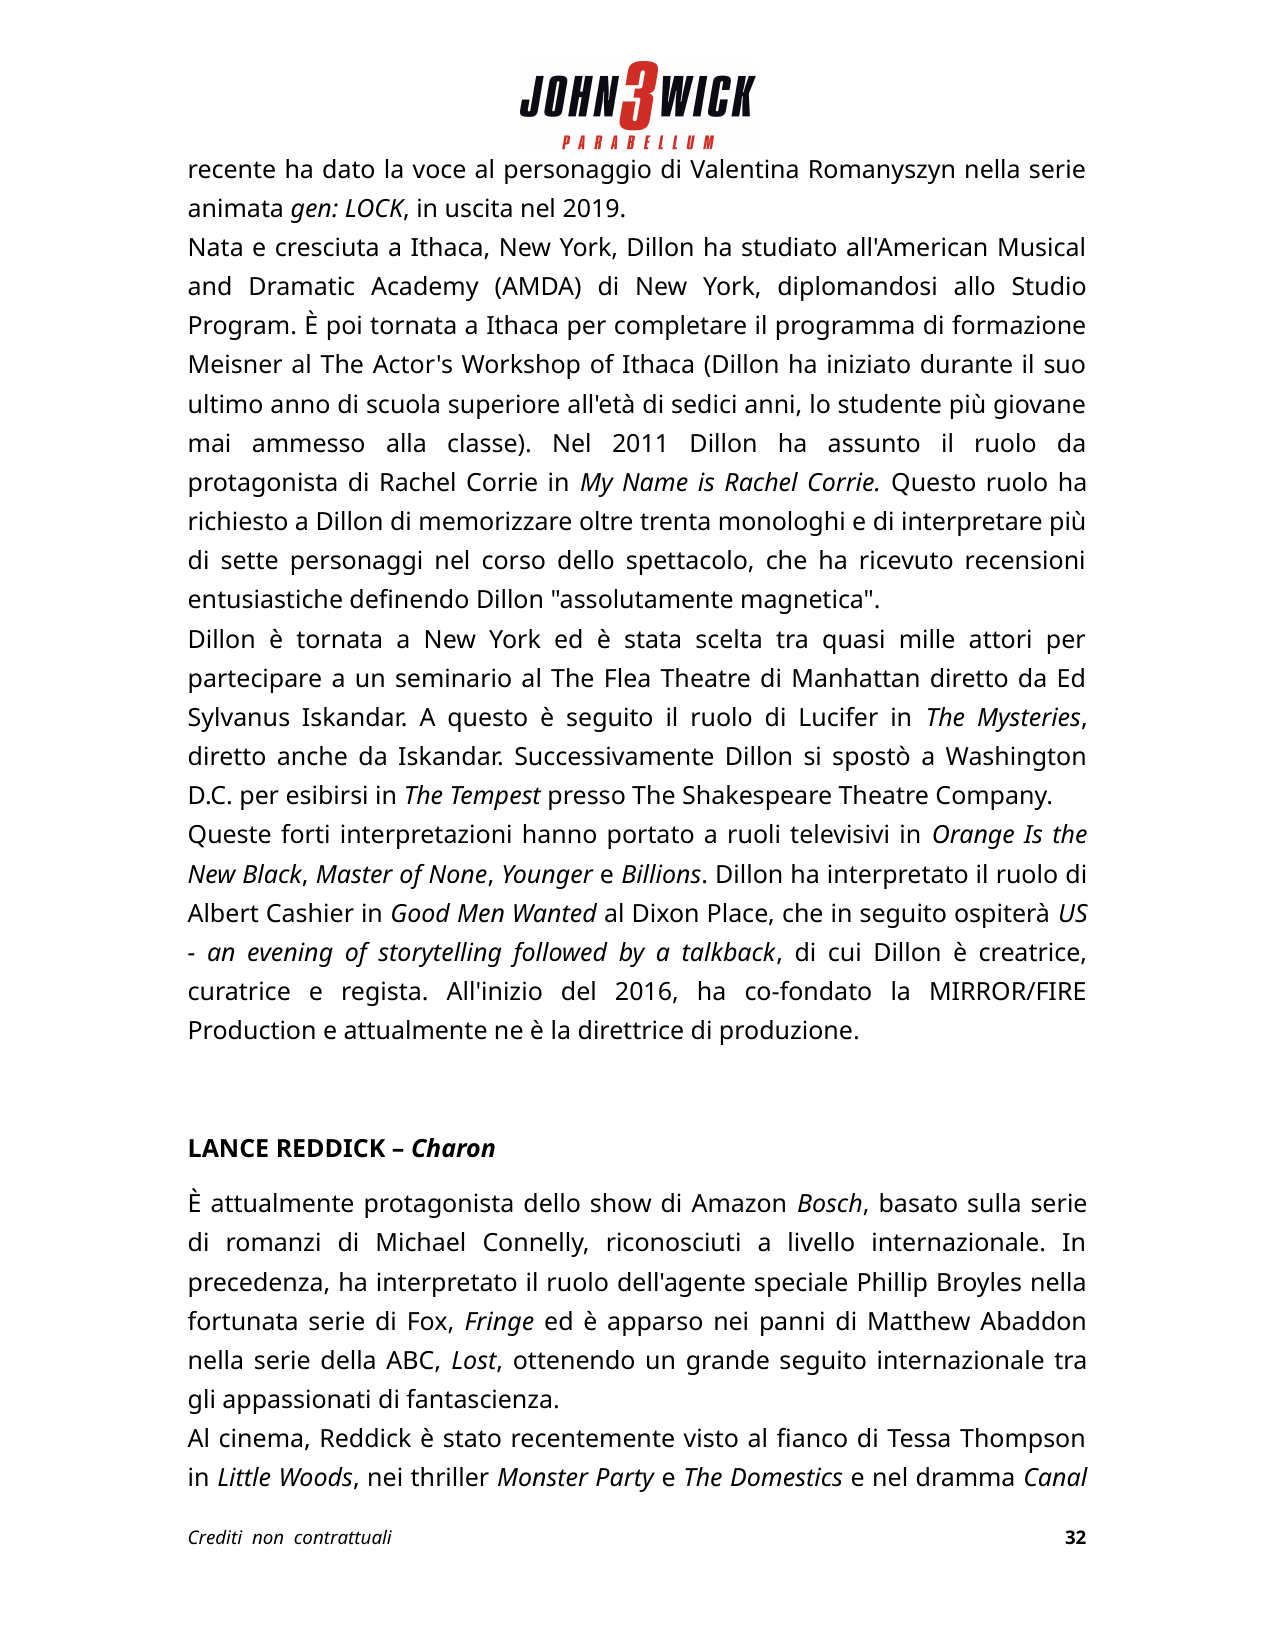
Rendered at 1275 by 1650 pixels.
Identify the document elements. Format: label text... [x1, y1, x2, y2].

text Queste forti interpretazioni hanno portato a ruoli televisivi in ​​Orange Is the New Black, Master of None, Younger e Billions. Dillon ha interpretato il ruolo di Albert Cashier in Good Men Wanted al Dixon Place, che in seguito ospiterà US - an evening of storytelling followed by a talkback, di cui Dillon è creatrice, curatrice e regista. All'inizio del 2016, ha co-fondato la MIRROR/FIRE Production e attualmente ne è la direttrice di produzione. [187, 817, 1087, 1047]
text Dillon è tornata a New York ed è stata scelta tra quasi mille attori per partecipare a un seminario al The Flea Theatre di Manhattan diretto da Ed Sylvanus Iskandar. A questo è seguito il ruolo di Lucifer in The Mysteries, diretto anche da Iskandar. Successivamente Dillon si spostò a Washington D.C. per esibirsi in The Tempest presso The Shakespeare Theatre Company. [187, 621, 1087, 812]
picture [518, 59, 757, 152]
text Nata e cresciuta a Ithaca, New York, Dillon ha studiato all'American Musical and Dramatic Academy (AMDA) di New York, diplomandosi allo Studio Program. È poi tornata a Ithaca per completare il programma di formazione Meisner al The Actor's Workshop of Ithaca (Dillon ha iniziato durante il suo ultimo anno di scuola superiore all'età di sedici anni, lo studente più giovane mai ammesso alla classe). Nel 2011 Dillon ha assunto il ruolo da protagonista di Rachel Corrie in My Name is Rachel Corrie. Questo ruolo ha richiesto a Dillon di memorizzare oltre trenta monologhi e di interpretare più di sette personaggi nel corso dello spettacolo, che ha ricevuto recensioni entusiastiche definendo Dillon "assolutamente magnetica". [187, 230, 1087, 616]
text È attualmente protagonista dello show di Amazon Bosch, basato sulla serie di romanzi di Michael Connelly, riconosciuti a livello internazionale. In precedenza, ha interpretato il ruolo dell'agente speciale Phillip Broyles nella fortunata serie di Fox, Fringe ed è apparso nei panni di Matthew Abaddon nella serie della ABC, Lost, ottenendo un grande seguito internazionale tra gli appassionati di fantascienza. [187, 1186, 1087, 1416]
text LANCE REDDICK – Charon [187, 1131, 1087, 1164]
